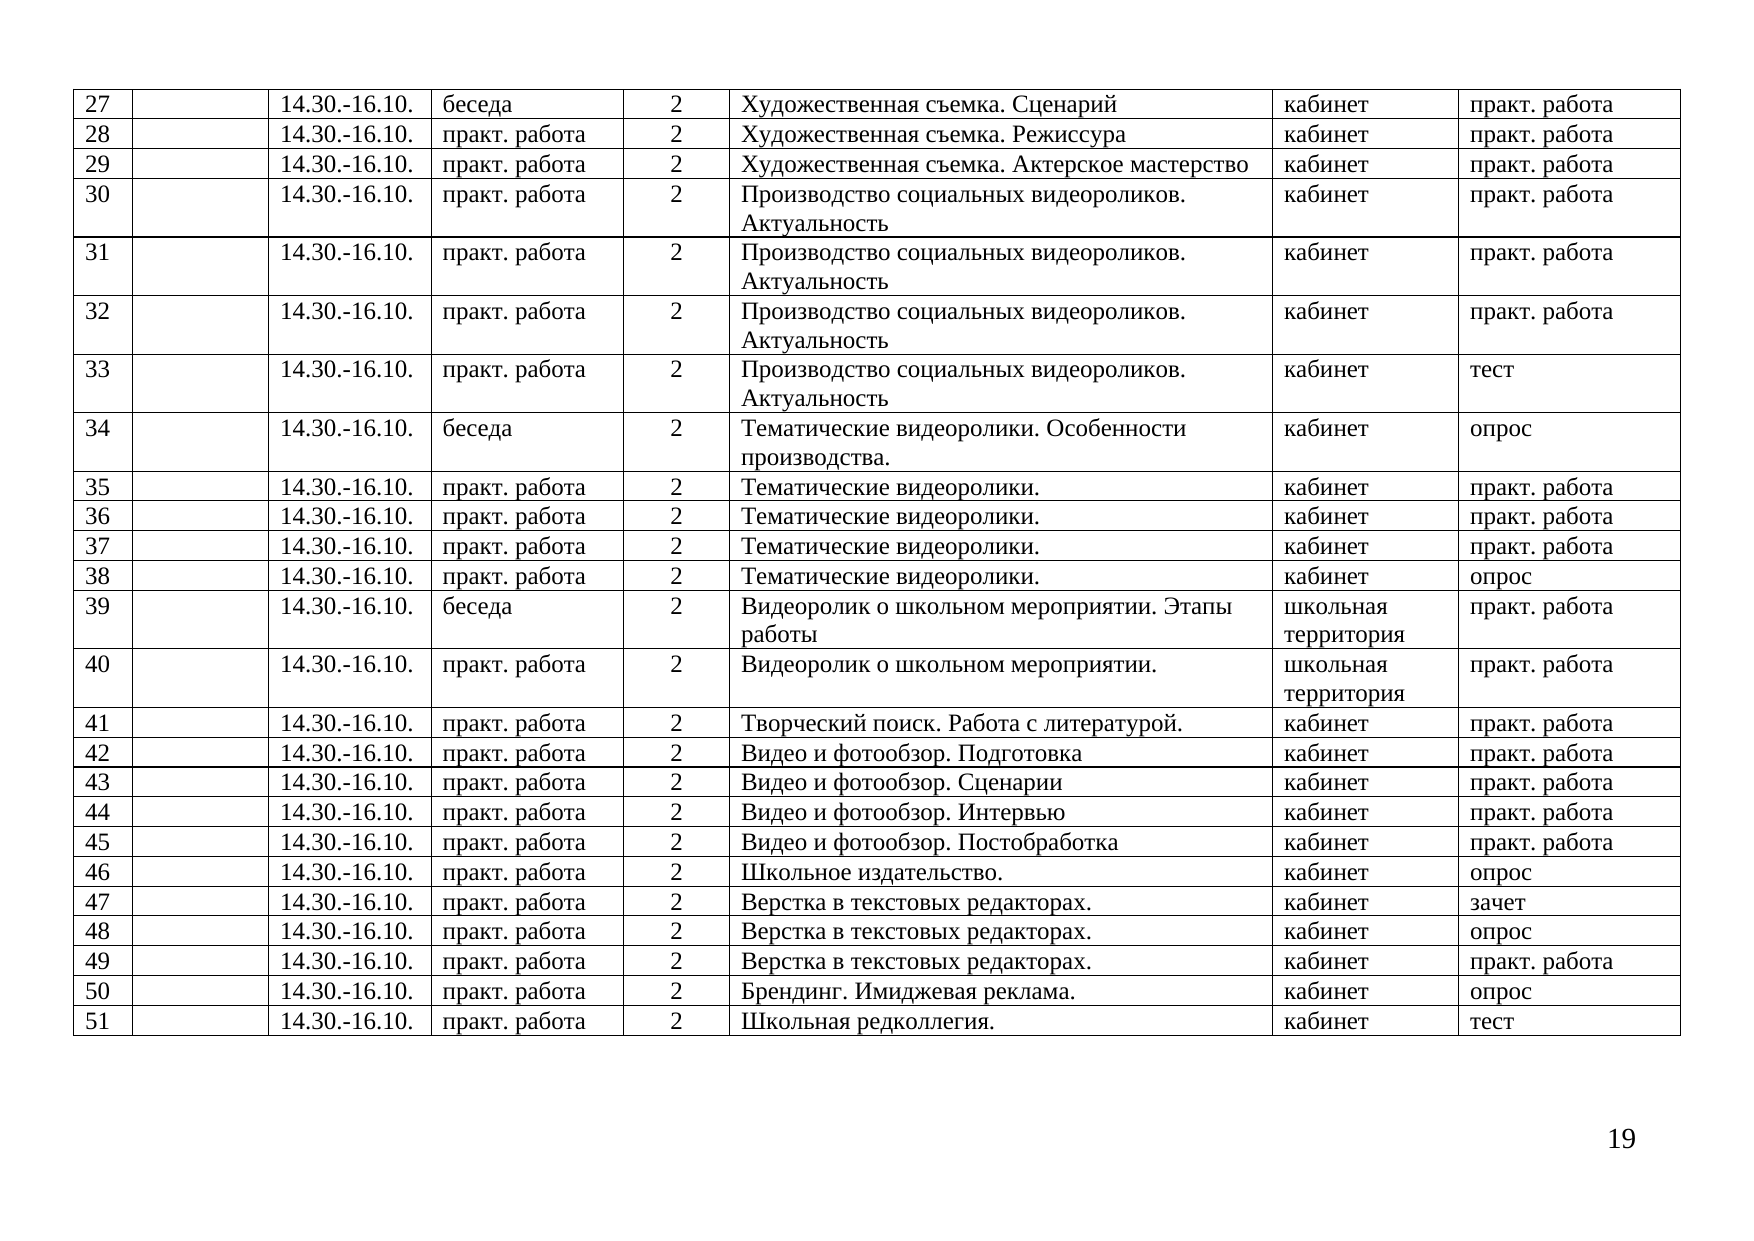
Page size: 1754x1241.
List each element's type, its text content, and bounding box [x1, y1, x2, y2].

table_cell практ. работа [432, 472, 623, 500]
table_cell 2 [624, 857, 729, 886]
table_cell [133, 708, 268, 737]
table_cell 39 [74, 591, 132, 648]
table_cell 14.30.-16.10. [269, 472, 431, 500]
table_cell опрос [1459, 916, 1680, 945]
table_cell [133, 797, 268, 826]
table_cell кабинет [1273, 531, 1458, 560]
table_cell [133, 238, 268, 295]
table_cell [133, 649, 268, 707]
table_cell [133, 561, 268, 590]
table_cell кабинет [1273, 355, 1458, 412]
table_cell кабинет [1273, 827, 1458, 856]
table_cell [133, 296, 268, 353]
table_cell практ. работа [1459, 90, 1680, 118]
table_cell практ. работа [432, 708, 623, 737]
table_cell практ. работа [432, 768, 623, 796]
table_cell [133, 768, 268, 796]
table_cell зачет [1459, 887, 1680, 915]
table_cell беседа [432, 413, 623, 471]
table_cell беседа [432, 90, 623, 118]
table_cell практ. работа [1459, 797, 1680, 826]
table_cell 2 [624, 916, 729, 945]
table_cell 29 [74, 149, 132, 178]
table_cell 45 [74, 827, 132, 856]
table_cell 2 [624, 90, 729, 118]
table_cell практ. работа [432, 119, 623, 148]
table_cell школьная территория [1273, 649, 1458, 707]
table_cell [133, 90, 268, 118]
table_cell Тематические видеоролики. [730, 531, 1272, 560]
table_cell [133, 413, 268, 471]
table_cell 37 [74, 531, 132, 560]
table_cell практ. работа [1459, 827, 1680, 856]
table_cell 2 [624, 413, 729, 471]
table_cell 49 [74, 946, 132, 975]
table_cell 2 [624, 976, 729, 1005]
table_cell практ. работа [432, 887, 623, 915]
table_cell кабинет [1273, 413, 1458, 471]
table_cell Производство социальных видеороликов. Актуальность [730, 238, 1272, 295]
table_cell практ. работа [1459, 501, 1680, 530]
table_cell Видео и фотообзор. Интервью [730, 797, 1272, 826]
table_cell 2 [624, 179, 729, 236]
table_cell 31 [74, 238, 132, 295]
table_cell опрос [1459, 857, 1680, 886]
table_cell 2 [624, 946, 729, 975]
table_cell практ. работа [432, 946, 623, 975]
table_cell Тематические видеоролики. [730, 472, 1272, 500]
table_cell 40 [74, 649, 132, 707]
table_cell 44 [74, 797, 132, 826]
table_cell кабинет [1273, 857, 1458, 886]
table_cell 2 [624, 887, 729, 915]
table_cell Производство социальных видеороликов. Актуальность [730, 296, 1272, 353]
table_cell [133, 591, 268, 648]
table_cell Творческий поиск. Работа с литературой. [730, 708, 1272, 737]
table_cell 14.30.-16.10. [269, 1006, 431, 1034]
table_cell 48 [74, 916, 132, 945]
table_cell [133, 119, 268, 148]
table_cell Тематические видеоролики. [730, 501, 1272, 530]
table_cell практ. работа [432, 296, 623, 353]
table_cell 34 [74, 413, 132, 471]
table_cell кабинет [1273, 916, 1458, 945]
table_cell Школьное издательство. [730, 857, 1272, 886]
table_cell кабинет [1273, 708, 1458, 737]
table_cell 14.30.-16.10. [269, 738, 431, 766]
table_cell кабинет [1273, 797, 1458, 826]
table_cell 2 [624, 649, 729, 707]
table_cell 2 [624, 501, 729, 530]
table_cell Видео и фотообзор. Сценарии [730, 768, 1272, 796]
table_cell практ. работа [432, 1006, 623, 1034]
table_cell 33 [74, 355, 132, 412]
table_cell 14.30.-16.10. [269, 119, 431, 148]
table_cell 41 [74, 708, 132, 737]
table_cell 2 [624, 355, 729, 412]
table_cell [133, 149, 268, 178]
table_cell 27 [74, 90, 132, 118]
table_cell Школьная редколлегия. [730, 1006, 1272, 1034]
table_cell Производство социальных видеороликов. Актуальность [730, 355, 1272, 412]
table_cell опрос [1459, 561, 1680, 590]
table_cell практ. работа [1459, 768, 1680, 796]
table_cell 2 [624, 119, 729, 148]
table_cell Видеоролик о школьном мероприятии. [730, 649, 1272, 707]
table_cell 32 [74, 296, 132, 353]
table_cell [133, 976, 268, 1005]
table_cell практ. работа [1459, 708, 1680, 737]
table_cell 14.30.-16.10. [269, 857, 431, 886]
table_cell беседа [432, 591, 623, 648]
table_cell 2 [624, 531, 729, 560]
table_cell [133, 472, 268, 500]
table_cell практ. работа [432, 501, 623, 530]
table_cell Тематические видеоролики. [730, 561, 1272, 590]
table_cell 14.30.-16.10. [269, 768, 431, 796]
table_cell [133, 531, 268, 560]
table_cell 14.30.-16.10. [269, 976, 431, 1005]
table_cell 2 [624, 827, 729, 856]
table_cell 14.30.-16.10. [269, 179, 431, 236]
table_cell [133, 179, 268, 236]
table_cell [133, 946, 268, 975]
table_cell 14.30.-16.10. [269, 296, 431, 353]
table_cell кабинет [1273, 119, 1458, 148]
table_cell 51 [74, 1006, 132, 1034]
table_cell кабинет [1273, 149, 1458, 178]
table_cell кабинет [1273, 738, 1458, 766]
table_cell Художественная съемка. Актерское мастерство [730, 149, 1272, 178]
table_cell практ. работа [432, 797, 623, 826]
table_cell практ. работа [432, 355, 623, 412]
table_cell практ. работа [1459, 738, 1680, 766]
table_cell 14.30.-16.10. [269, 797, 431, 826]
table_cell 14.30.-16.10. [269, 90, 431, 118]
table_cell 28 [74, 119, 132, 148]
table_cell Видео и фотообзор. Подготовка [730, 738, 1272, 766]
table_cell кабинет [1273, 238, 1458, 295]
table_cell [133, 887, 268, 915]
table_cell [133, 916, 268, 945]
table_cell Производство социальных видеороликов. Актуальность [730, 179, 1272, 236]
table_cell 14.30.-16.10. [269, 355, 431, 412]
table_cell 47 [74, 887, 132, 915]
table_cell 2 [624, 149, 729, 178]
table_cell практ. работа [432, 531, 623, 560]
table_cell 50 [74, 976, 132, 1005]
table_cell практ. работа [1459, 946, 1680, 975]
table_cell практ. работа [1459, 238, 1680, 295]
table_cell практ. работа [1459, 591, 1680, 648]
table_cell практ. работа [432, 149, 623, 178]
table_cell практ. работа [432, 857, 623, 886]
table_cell тест [1459, 355, 1680, 412]
table_cell практ. работа [1459, 649, 1680, 707]
table_cell Верстка в текстовых редакторах. [730, 946, 1272, 975]
table_cell Художественная съемка. Режиссура [730, 119, 1272, 148]
table_cell [133, 857, 268, 886]
table_cell практ. работа [432, 649, 623, 707]
table_cell 2 [624, 1006, 729, 1034]
table_cell 36 [74, 501, 132, 530]
table_cell 2 [624, 238, 729, 295]
table_cell практ. работа [1459, 531, 1680, 560]
table_cell кабинет [1273, 296, 1458, 353]
table_cell [133, 827, 268, 856]
table_cell кабинет [1273, 887, 1458, 915]
table_cell 30 [74, 179, 132, 236]
table_cell школьная территория [1273, 591, 1458, 648]
table_cell Верстка в текстовых редакторах. [730, 916, 1272, 945]
table_cell 2 [624, 797, 729, 826]
table_cell практ. работа [432, 561, 623, 590]
table_cell 14.30.-16.10. [269, 413, 431, 471]
table_cell практ. работа [1459, 179, 1680, 236]
table_cell 14.30.-16.10. [269, 238, 431, 295]
table_cell практ. работа [432, 738, 623, 766]
table_cell Верстка в текстовых редакторах. [730, 887, 1272, 915]
table_cell 2 [624, 768, 729, 796]
table_cell 2 [624, 296, 729, 353]
table_cell практ. работа [1459, 296, 1680, 353]
table_cell 14.30.-16.10. [269, 827, 431, 856]
table_cell кабинет [1273, 976, 1458, 1005]
table_cell 14.30.-16.10. [269, 149, 431, 178]
table_cell Тематические видеоролики. Особенности производства. [730, 413, 1272, 471]
table_cell 46 [74, 857, 132, 886]
table_cell кабинет [1273, 179, 1458, 236]
table_cell практ. работа [432, 179, 623, 236]
table_cell 14.30.-16.10. [269, 531, 431, 560]
table_cell кабинет [1273, 768, 1458, 796]
table_cell кабинет [1273, 1006, 1458, 1034]
table_cell 2 [624, 738, 729, 766]
table_cell кабинет [1273, 90, 1458, 118]
table_cell кабинет [1273, 946, 1458, 975]
table_cell 2 [624, 591, 729, 648]
table_cell Брендинг. Имиджевая реклама. [730, 976, 1272, 1005]
table_cell практ. работа [432, 827, 623, 856]
table_cell практ. работа [432, 976, 623, 1005]
table_cell кабинет [1273, 501, 1458, 530]
table_cell практ. работа [1459, 472, 1680, 500]
table_cell 14.30.-16.10. [269, 887, 431, 915]
table_cell Художественная съемка. Сценарий [730, 90, 1272, 118]
table_cell 14.30.-16.10. [269, 591, 431, 648]
table_cell 38 [74, 561, 132, 590]
table_cell 42 [74, 738, 132, 766]
table_cell 2 [624, 708, 729, 737]
table_cell опрос [1459, 976, 1680, 1005]
table_cell 14.30.-16.10. [269, 708, 431, 737]
table_cell опрос [1459, 413, 1680, 471]
table_cell тест [1459, 1006, 1680, 1034]
table_cell 2 [624, 472, 729, 500]
table_cell 14.30.-16.10. [269, 501, 431, 530]
table_cell практ. работа [432, 916, 623, 945]
table_cell практ. работа [1459, 149, 1680, 178]
table_cell Видеоролик о школьном мероприятии. Этапы работы [730, 591, 1272, 648]
table_cell 14.30.-16.10. [269, 649, 431, 707]
table_cell 35 [74, 472, 132, 500]
table_cell Видео и фотообзор. Постобработка [730, 827, 1272, 856]
table_cell [133, 1006, 268, 1034]
table_cell практ. работа [432, 238, 623, 295]
table_cell практ. работа [1459, 119, 1680, 148]
table_cell 14.30.-16.10. [269, 561, 431, 590]
table_cell 2 [624, 561, 729, 590]
table_cell кабинет [1273, 472, 1458, 500]
table_cell кабинет [1273, 561, 1458, 590]
table_cell 14.30.-16.10. [269, 946, 431, 975]
table_cell [133, 738, 268, 766]
table_cell [133, 501, 268, 530]
table_cell 14.30.-16.10. [269, 916, 431, 945]
table_cell 43 [74, 768, 132, 796]
table_cell [133, 355, 268, 412]
